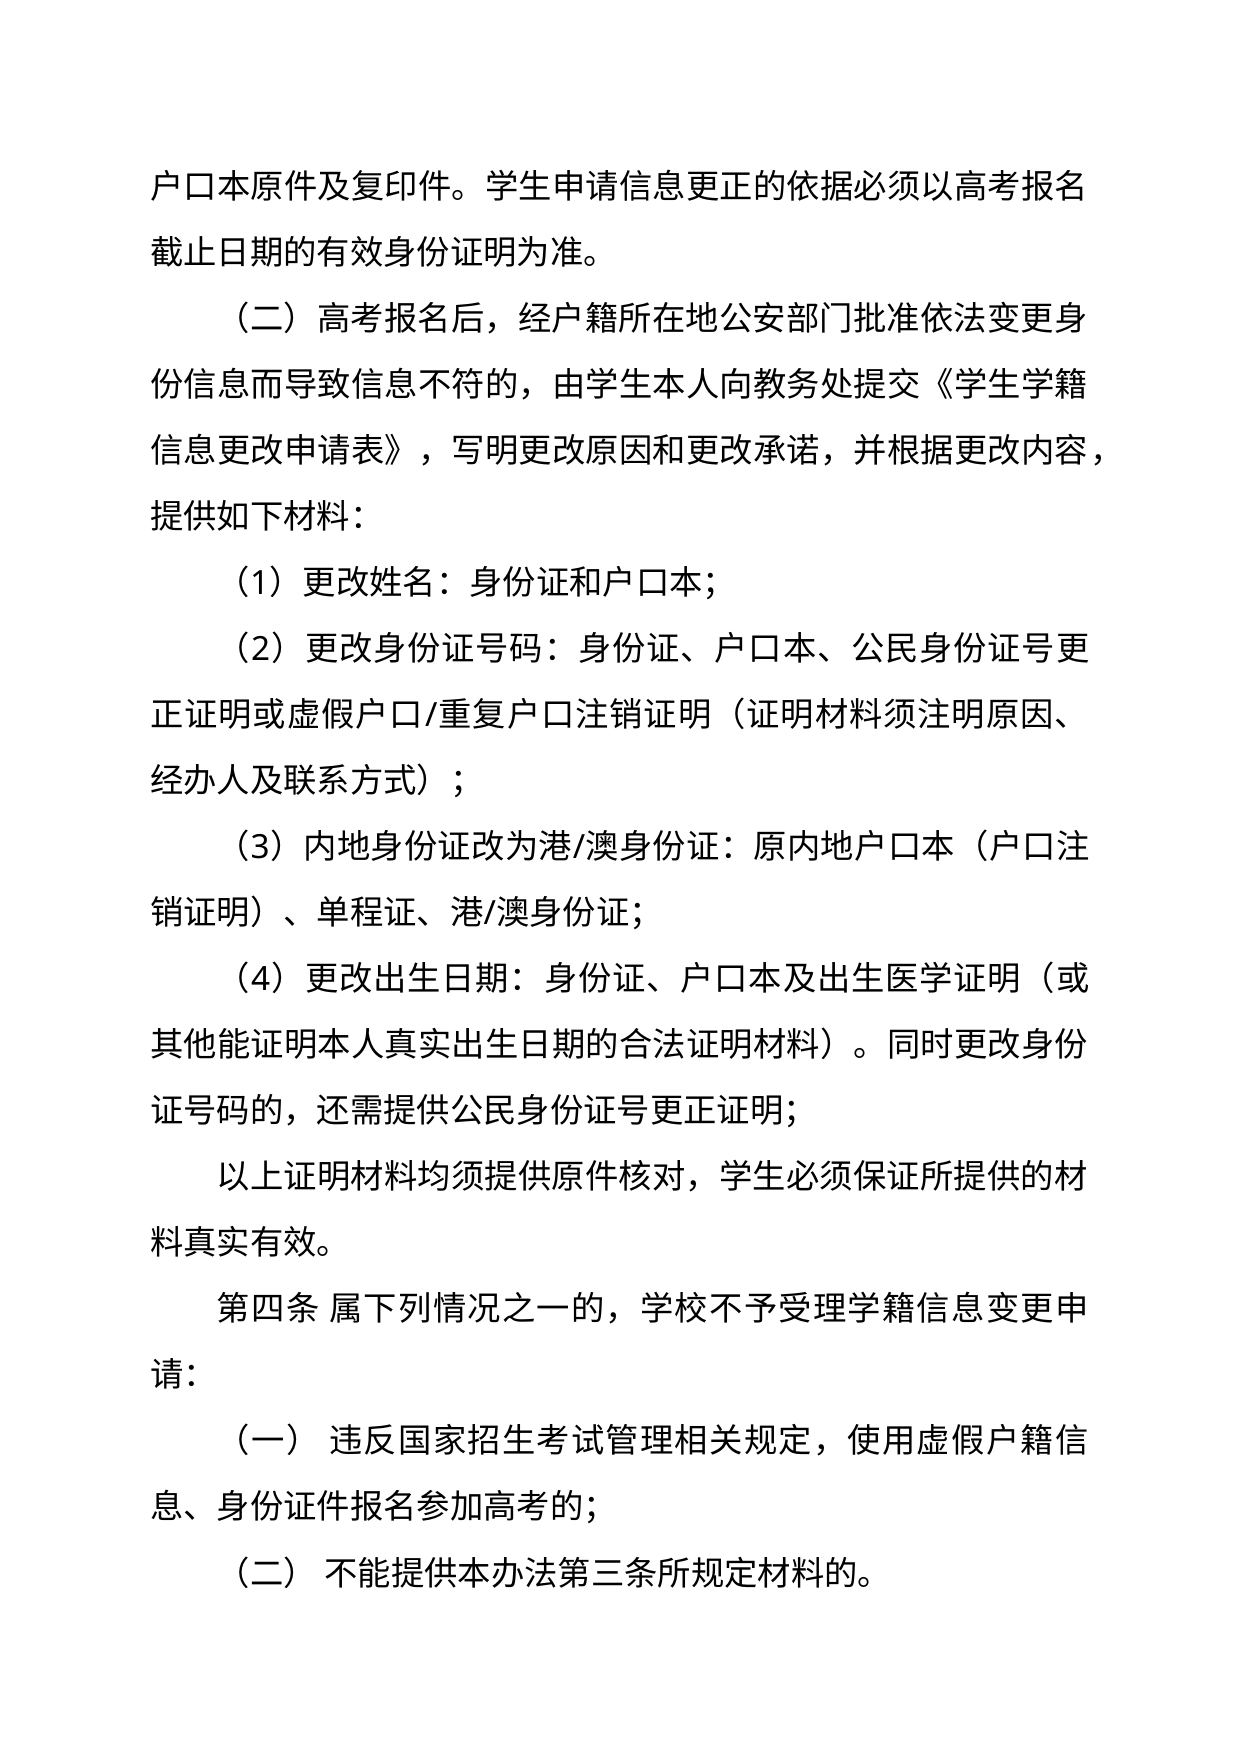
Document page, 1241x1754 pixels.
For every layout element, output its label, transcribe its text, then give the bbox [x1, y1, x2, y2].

text （2）更改身份证号码：身份证、户口本、公民身份证号更正证明或虚假户口/重复户口注销证明（证明材料须注明原因、经办人及联系方式）； [150, 613, 1090, 811]
text 第四条 属下列情况之一的，学校不予受理学籍信息变更申请： [150, 1273, 1090, 1405]
text （3）内地身份证改为港/澳身份证：原内地户口本（户口注销证明）、单程证、港/澳身份证； [150, 811, 1090, 943]
text （二） 不能提供本办法第三条所规定材料的。 [150, 1537, 1090, 1603]
text （1）更改姓名：身份证和户口本； [150, 547, 1090, 613]
text 以上证明材料均须提供原件核对，学生必须保证所提供的材料真实有效。 [150, 1141, 1090, 1273]
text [150, 151, 1090, 283]
text （二）高考报名后，经户籍所在地公安部门批准依法变更身份信息而导致信息不符的，由学生本人向教务处提交《学生学籍信息更改申请表》，写明更改原因和更改承诺，并根据更改内容，提供如下材料： [150, 283, 1090, 547]
text （4）更改出生日期：身份证、户口本及出生医学证明（或其他能证明本人真实出生日期的合法证明材料）。同时更改身份证号码的，还需提供公民身份证号更正证明； [150, 943, 1090, 1141]
text （一） 违反国家招生考试管理相关规定，使用虚假户籍信息、身份证件报名参加高考的； [150, 1405, 1090, 1537]
